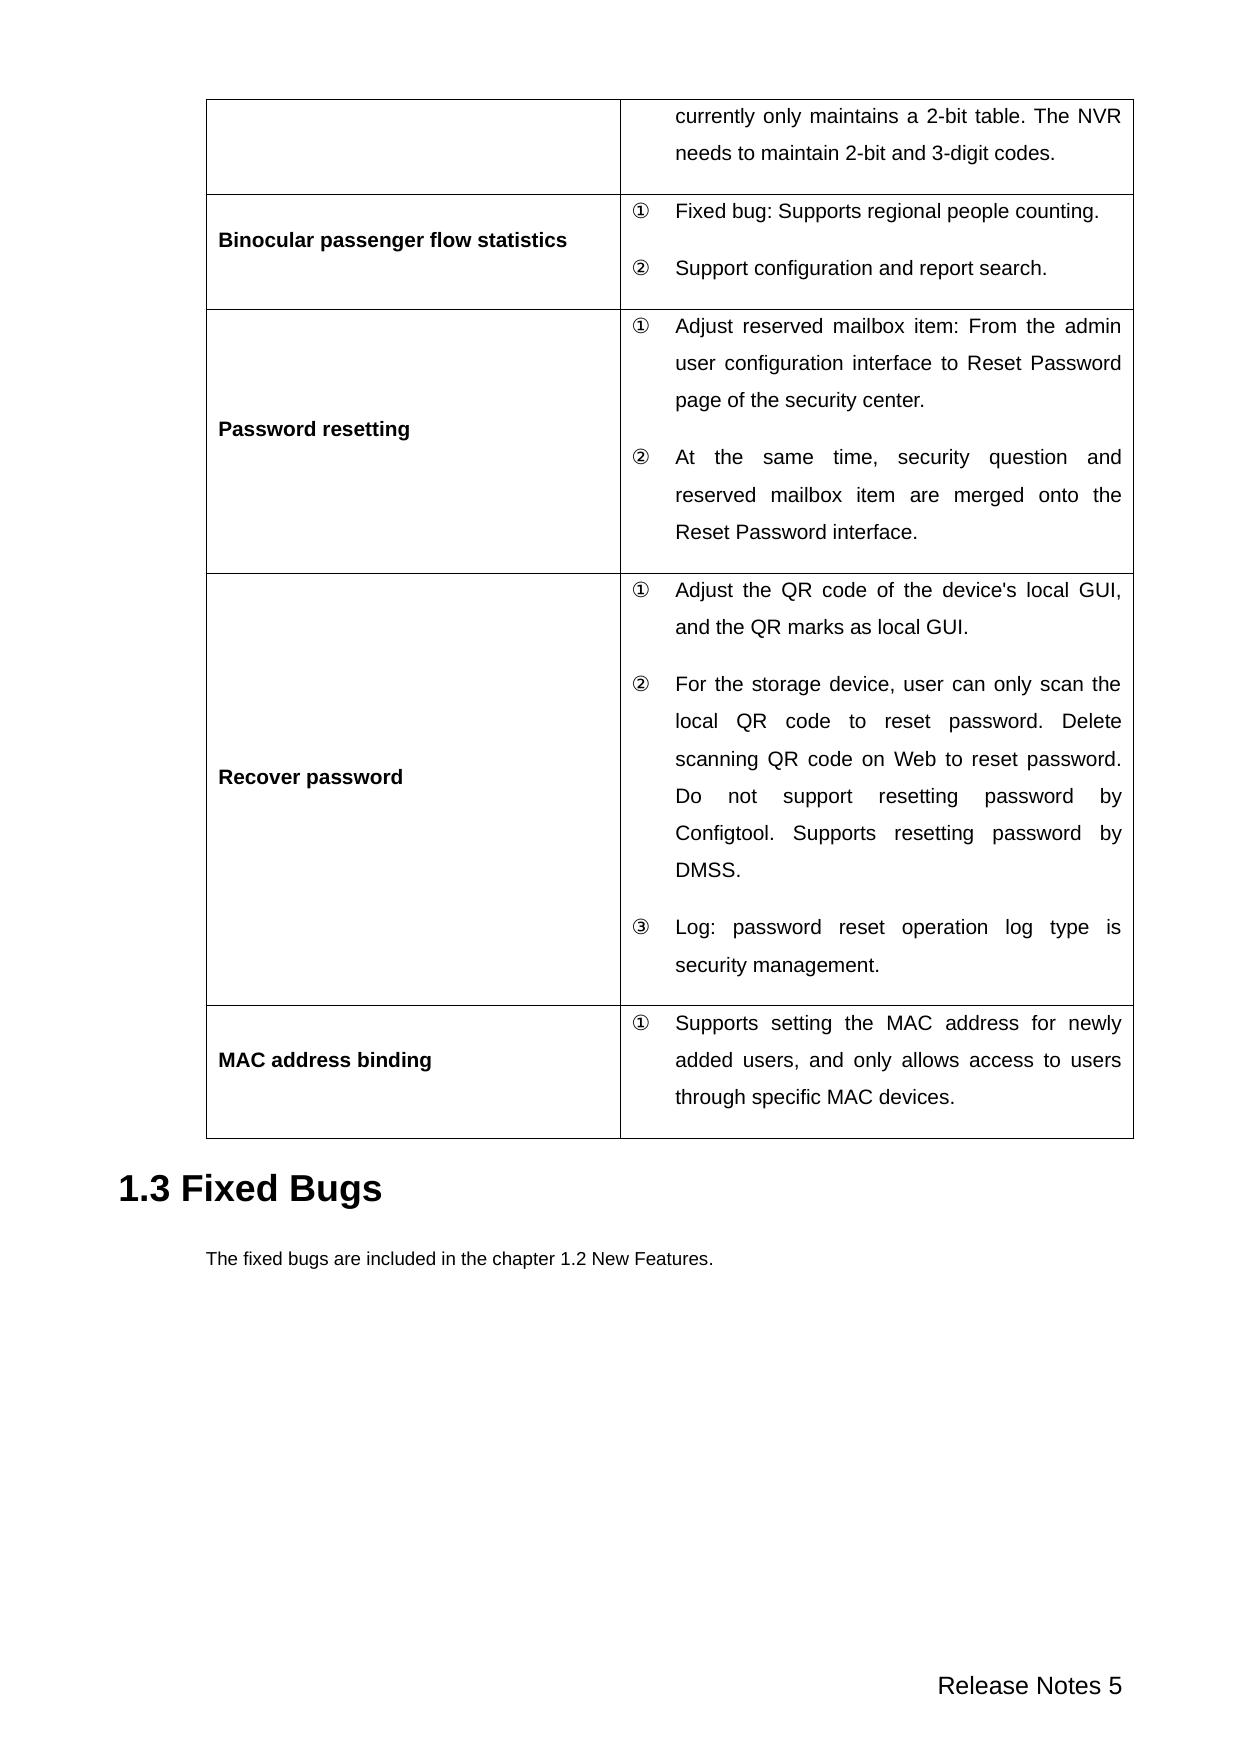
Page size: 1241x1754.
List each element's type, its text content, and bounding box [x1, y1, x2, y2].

text The fixed bugs are included in the chapter 1.2 New Features. [206, 1243, 1122, 1275]
subtitle Fixed Bugs [118, 1155, 1122, 1220]
table_cell Adjust reserved mailbox item: From the admin user configuration interface to Reset Password page of the security center. At the same time, security question and reserved mailbox item are merged onto the Reset Password interface. [621, 310, 1133, 572]
table_cell Adjust the QR code of the device's local GUI, and the QR marks as local GUI. For the storage device, user can only scan the local QR code to reset password. Delete scanning QR code on Web to reset password. Do not support resetting password by Configtool. Supports resetting password by DMSS. Log: password reset operation log type is security management. [621, 574, 1133, 1005]
table_cell MAC address binding [207, 1006, 620, 1138]
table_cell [621, 100, 1133, 194]
table_cell Supports setting the MAC address for newly added users, and only allows access to users through specific MAC devices. [621, 1006, 1133, 1138]
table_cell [207, 100, 620, 194]
table_cell Recover password [207, 574, 620, 1005]
table_cell Binocular passenger flow statistics [207, 195, 620, 308]
table_cell Password resetting [207, 310, 620, 572]
table_cell Fixed bug: Supports regional people counting. Support configuration and report search. [621, 195, 1133, 308]
